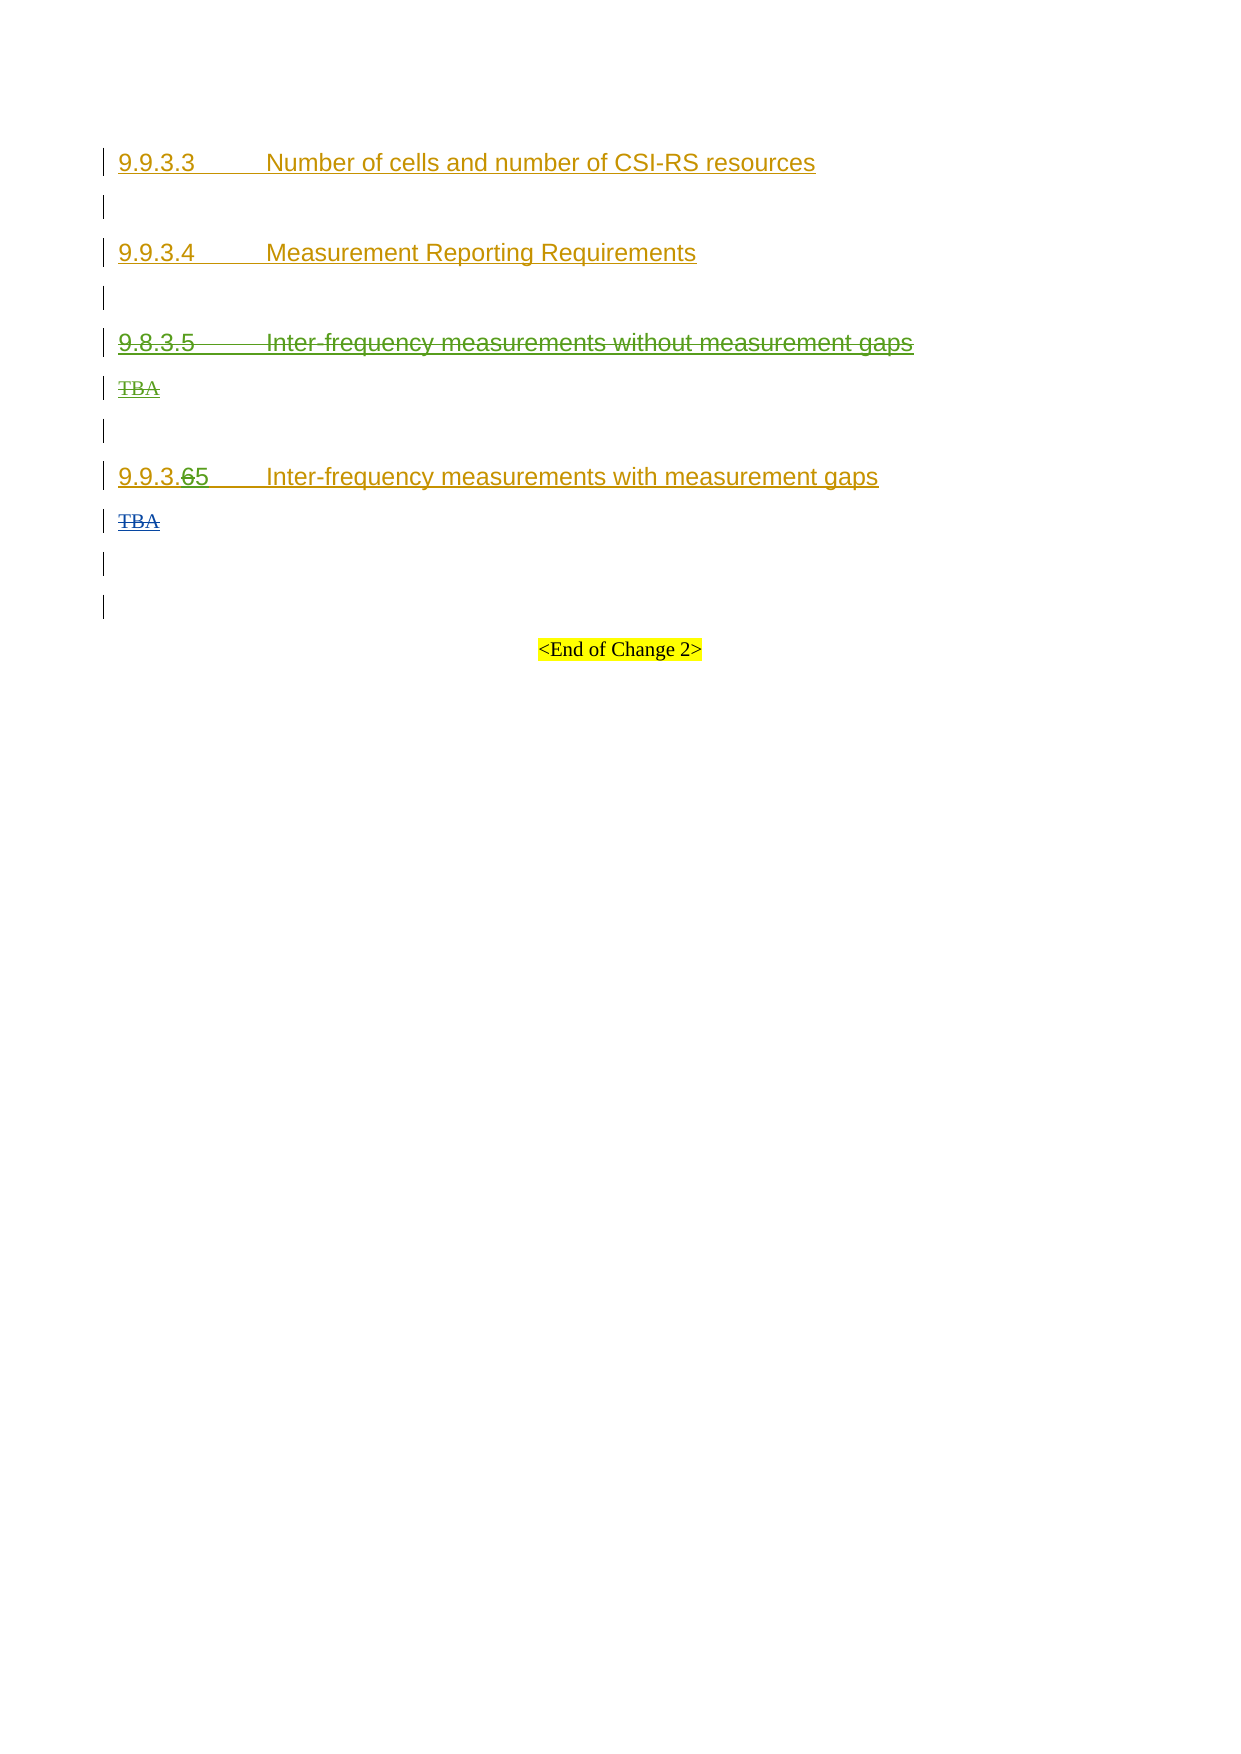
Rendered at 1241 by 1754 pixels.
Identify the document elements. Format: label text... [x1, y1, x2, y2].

text <End of Change 2> [118, 637, 1122, 661]
